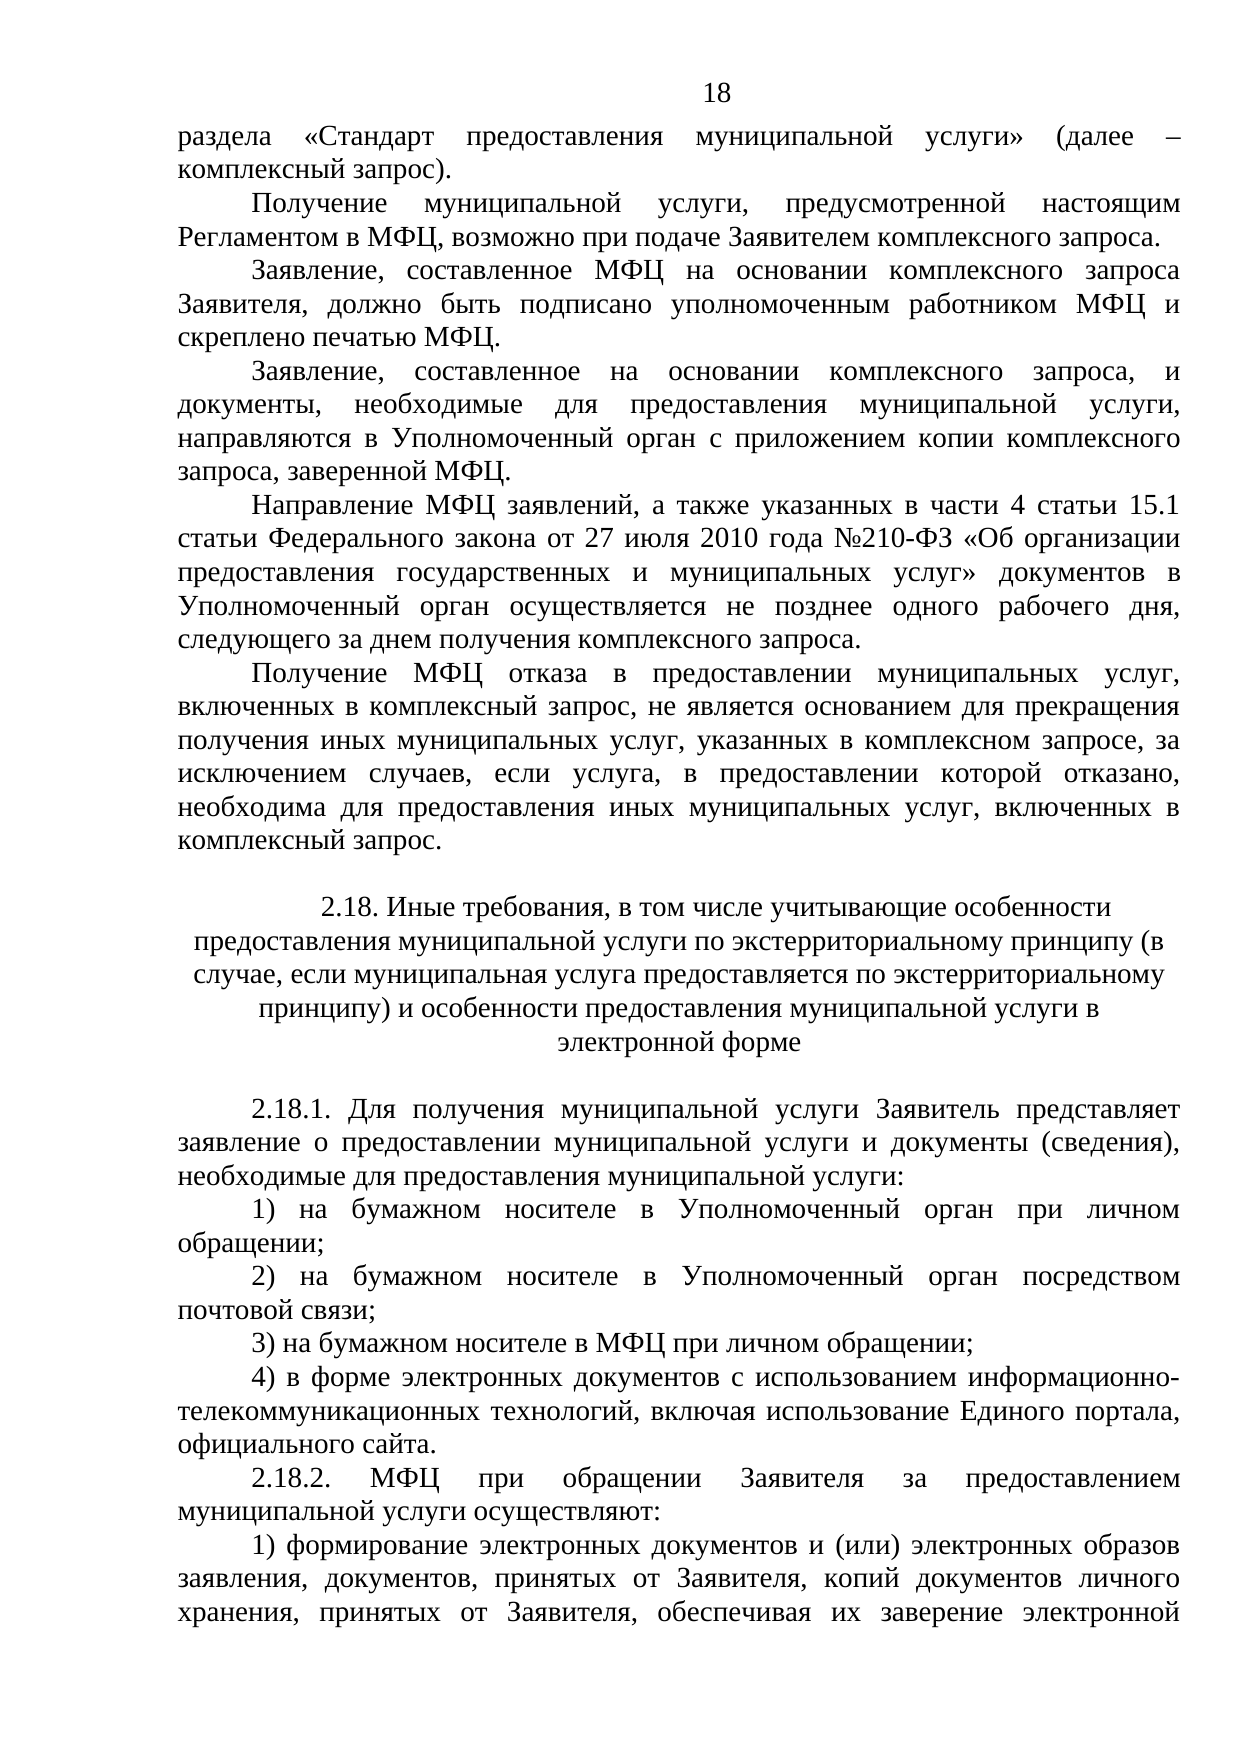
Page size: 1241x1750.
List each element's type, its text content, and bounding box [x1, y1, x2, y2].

text 3) на бумажном носителе в МФЦ при личном обращении; [177, 1326, 1181, 1359]
text 1) на бумажном носителе в Уполномоченный орган при личном обращении; [177, 1191, 1181, 1258]
text 4) в форме электронных документов с использованием информационно-телекоммуникационных технологий, включая использование Единого портала, официального сайта. [177, 1359, 1181, 1460]
text Получение муниципальной услуги, предусмотренной настоящим Регламентом в МФЦ, возможно при подаче Заявителем комплексного запроса. [177, 185, 1181, 252]
text 2.18.1. Для получения муниципальной услуги Заявитель представляет заявление о предоставлении муниципальной услуги и документы (сведения), необходимые для предоставления муниципальной услуги: [177, 1091, 1181, 1191]
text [177, 118, 1181, 185]
text Направление МФЦ заявлений, а также указанных в части 4 статьи 15.1 статьи Федерального закона от 27 июля 2010 года №210-ФЗ «Об организации предоставления государственных и муниципальных услуг» документов в Уполномоченный орган осуществляется не позднее одного рабочего дня, следующего за днем получения комплексного запроса. [177, 487, 1181, 655]
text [177, 1527, 1181, 1627]
text 2.18. Иные требования, в том числе учитывающие особенности предоставления муниципальной услуги по экстерриториальному принципу (в случае, если муниципальная услуга предоставляется по экстерриториальному принципу) и особенности предоставления муниципальной услуги в электронной форме [177, 889, 1181, 1057]
text Получение МФЦ отказа в предоставлении муниципальных услуг, включенных в комплексный запрос, не является основанием для прекращения получения иных муниципальных услуг, указанных в комплексном запросе, за исключением случаев, если услуга, в предоставлении которой отказано, необходима для предоставления иных муниципальных услуг, включенных в комплексный запрос. [177, 655, 1181, 856]
text 2.18.2. МФЦ при обращении Заявителя за предоставлением муниципальной услуги осуществляют: [177, 1460, 1181, 1527]
text 2) на бумажном носителе в Уполномоченный орган посредством почтовой связи; [177, 1258, 1181, 1326]
text Заявление, составленное на основании комплексного запроса, и документы, необходимые для предоставления муниципальной услуги, направляются в Уполномоченный орган с приложением копии комплексного запроса, заверенной МФЦ. [177, 353, 1181, 487]
text Заявление, составленное МФЦ на основании комплексного запроса Заявителя, должно быть подписано уполномоченным работником МФЦ и скреплено печатью МФЦ. [177, 252, 1181, 353]
